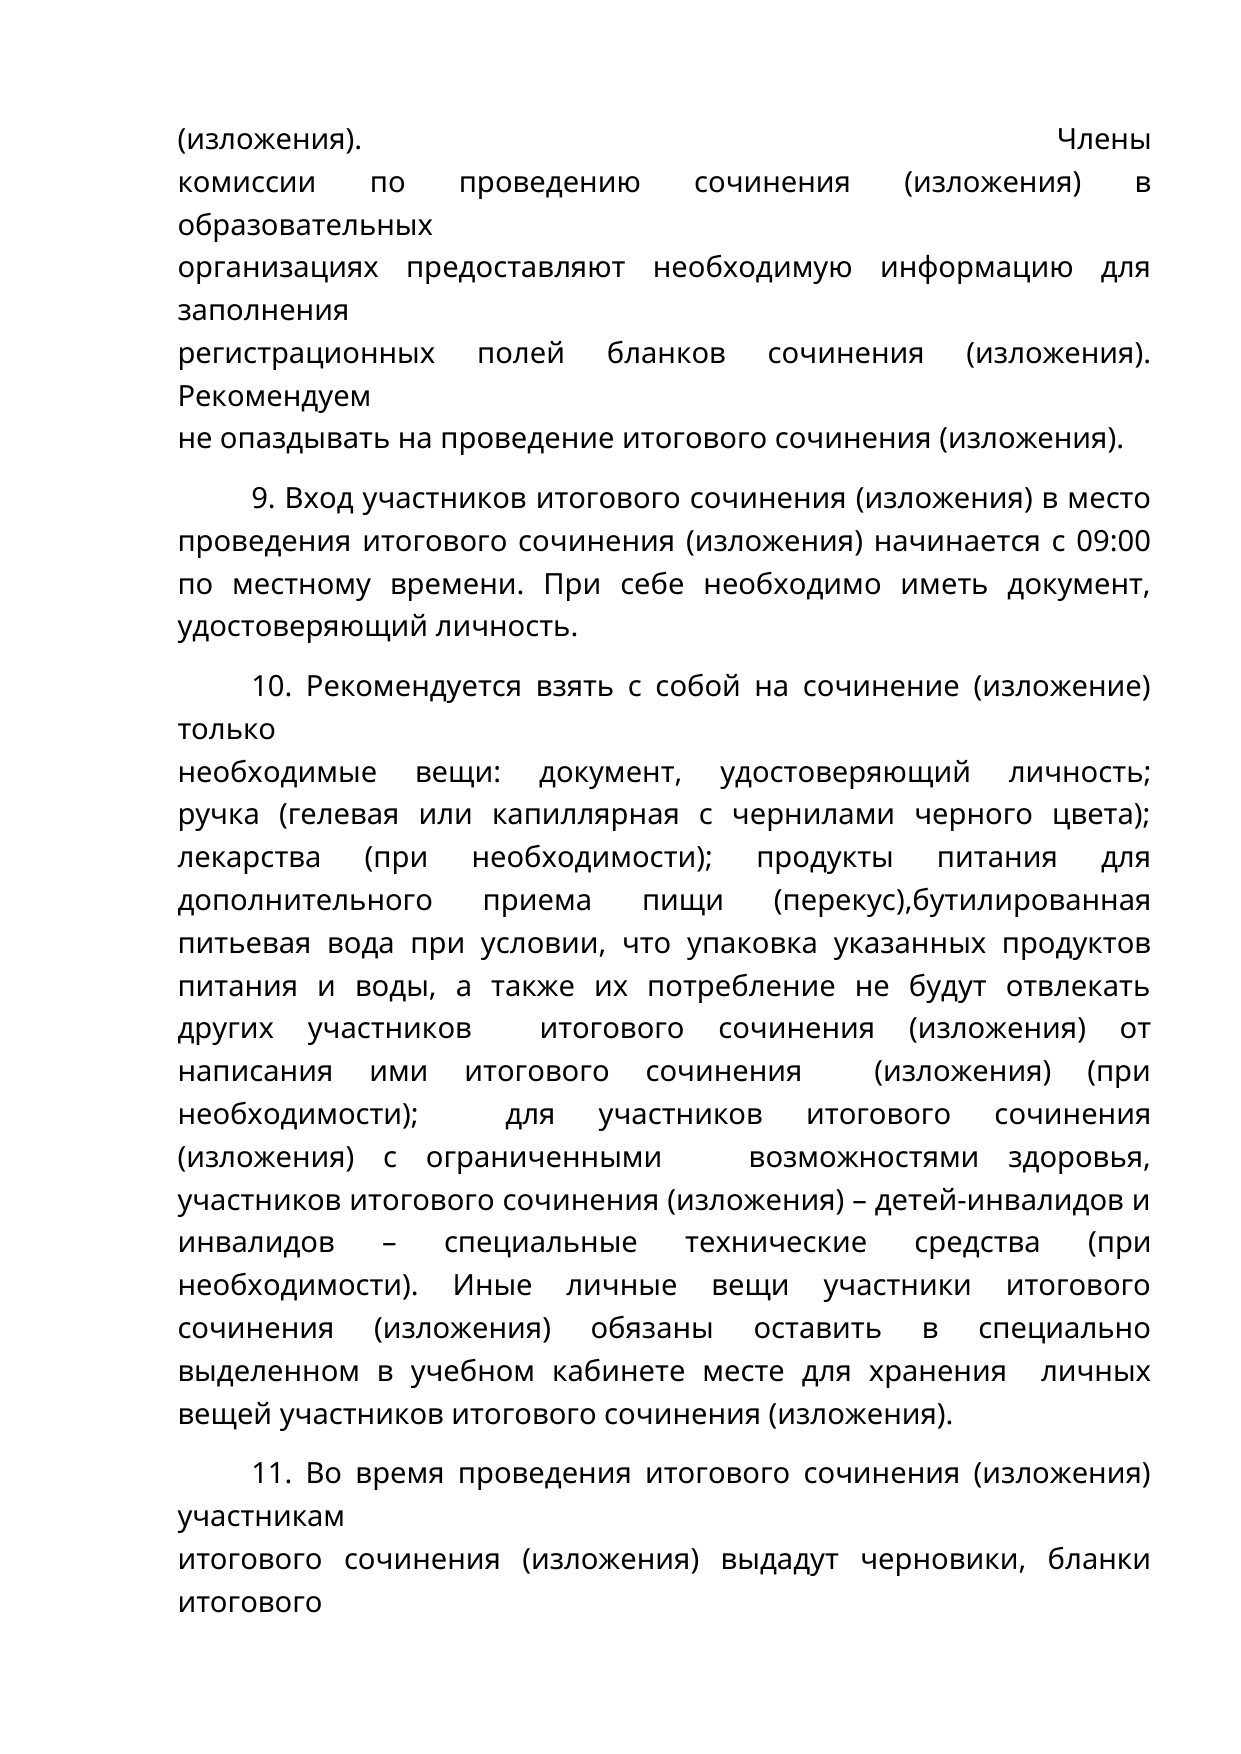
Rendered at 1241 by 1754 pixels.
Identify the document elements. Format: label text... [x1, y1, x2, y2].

text 10. Рекомендуется взять с собой на сочинение (изложение) только необходимые вещи: документ, удостоверяющий личность; ручка (гелевая или капиллярная с чернилами черного цвета); лекарства (при необходимости); продукты питания для дополнительного приема пищи (перекус),бутилированная питьевая вода при условии, что упаковка указанных продуктов питания и воды, а также их потребление не будут отвлекать других участников итогового сочинения (изложения) от написания ими итогового сочинения (изложения) (при необходимости); для участников итогового сочинения (изложения) с ограниченными возможностями здоровья, участников итогового сочинения (изложения) – детей-инвалидов и инвалидов – специальные технические средства (при необходимости). Иные личные вещи участники итогового сочинения (изложения) обязаны оставить в специально выделенном в учебном кабинете месте для хранения личных вещей участников итогового сочинения (изложения). [177, 665, 1152, 1433]
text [177, 1452, 1152, 1621]
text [177, 118, 1152, 457]
text 9. Вход участников итогового сочинения (изложения) в место проведения итогового сочинения (изложения) начинается с 09:00 по местному времени. При себе необходимо иметь документ, удостоверяющий личность. [177, 477, 1152, 645]
